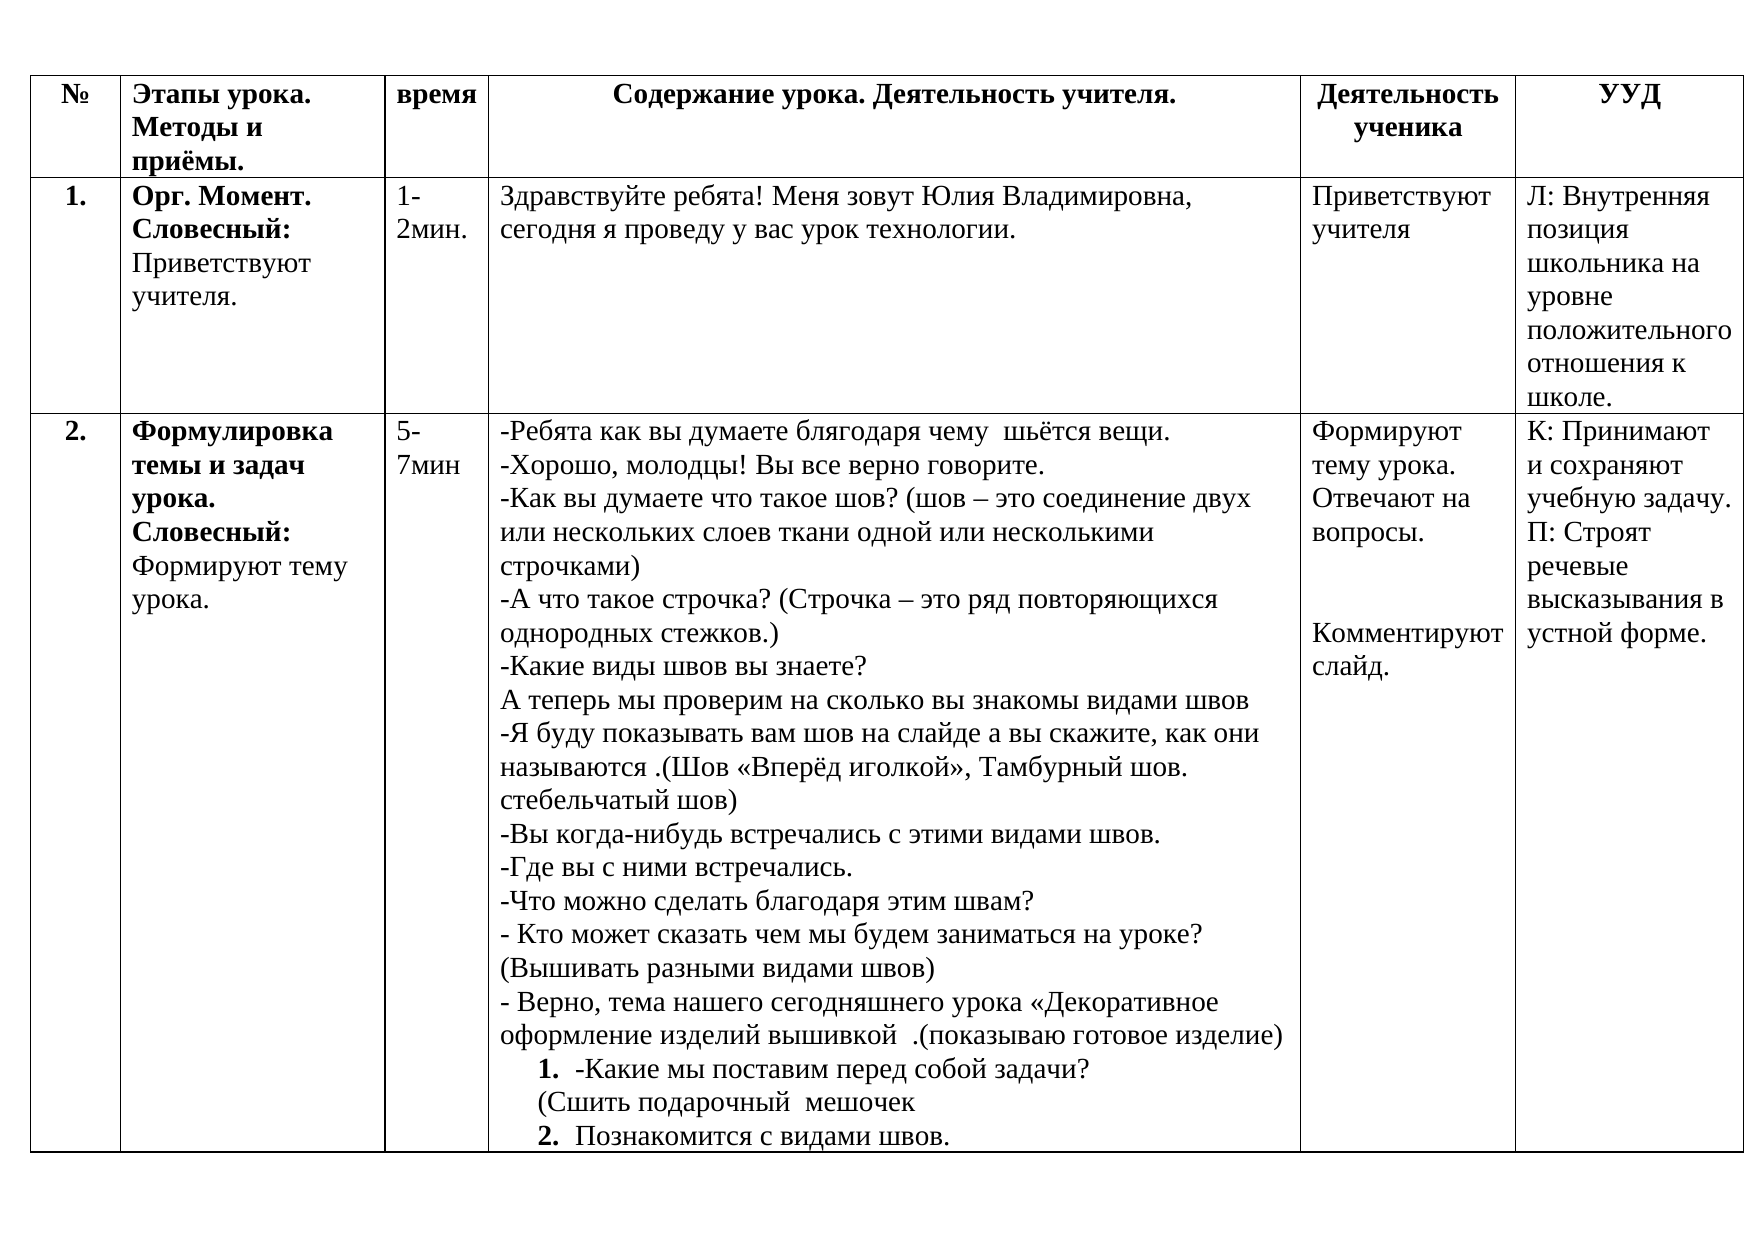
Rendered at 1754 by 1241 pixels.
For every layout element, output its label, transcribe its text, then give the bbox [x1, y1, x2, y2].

table_header время [386, 76, 488, 177]
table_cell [121, 414, 384, 1151]
table_cell Л: Внутренняя позиция школьника на уровне положительного отношения к школе. [1516, 178, 1743, 412]
table_header Содержание урока. Деятельность учителя. [489, 76, 1300, 177]
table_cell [489, 414, 1300, 1151]
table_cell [1516, 414, 1743, 1151]
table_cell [1301, 414, 1515, 1151]
table_header Этапы урока. Методы и приёмы. [121, 76, 384, 177]
table_header Деятельность ученика [1301, 76, 1515, 177]
table_cell 2. [31, 414, 120, 1151]
table_cell 5-7мин [386, 414, 488, 1151]
table_header УУД [1516, 76, 1743, 177]
table_cell 1. [31, 178, 120, 412]
table_cell Орг. Момент. Словесный: Приветствуют учителя. [121, 178, 384, 412]
table_header № [31, 76, 120, 177]
table_cell 1-2мин. [386, 178, 488, 412]
table_cell Здравствуйте ребята! Меня зовут Юлия Владимировна, сегодня я проведу у вас урок технологии. [489, 178, 1300, 412]
table_cell Приветствуют учителя [1301, 178, 1515, 412]
